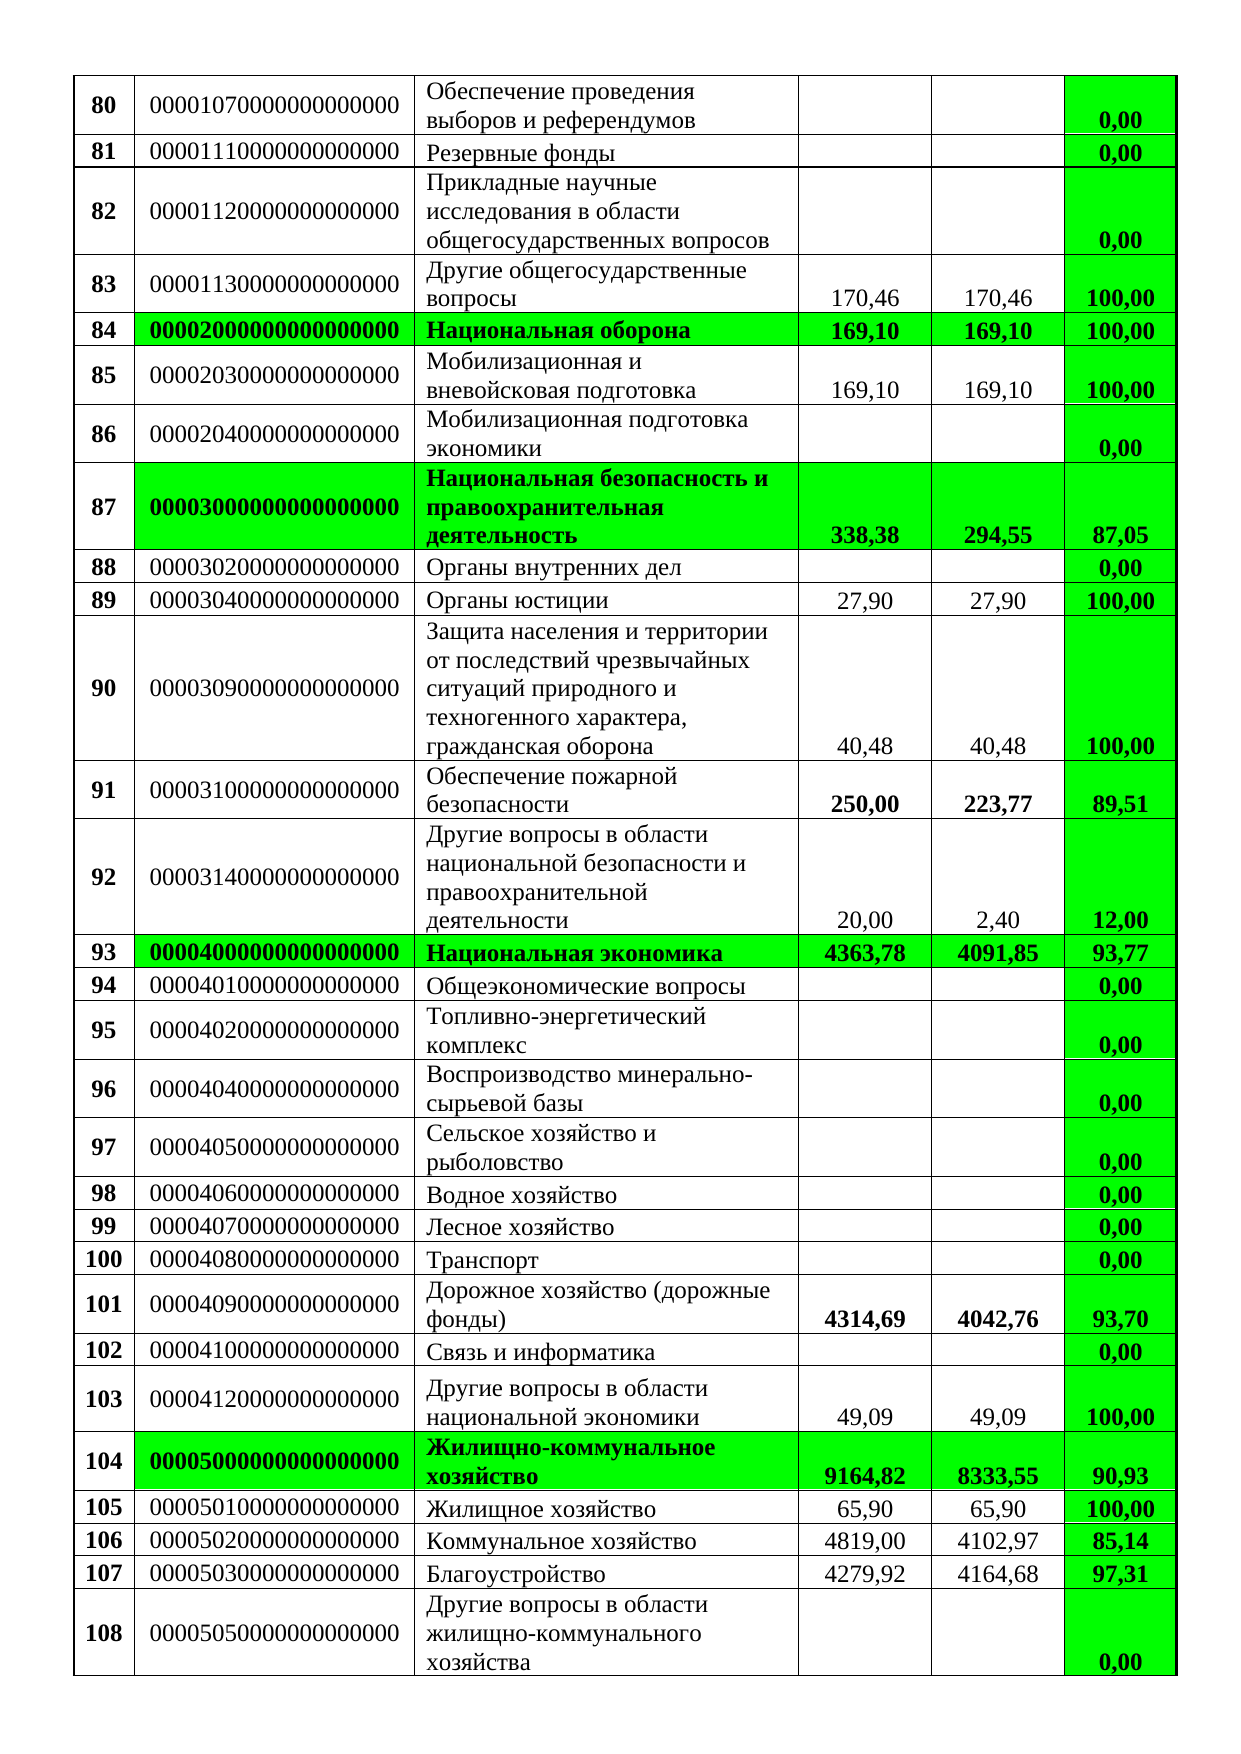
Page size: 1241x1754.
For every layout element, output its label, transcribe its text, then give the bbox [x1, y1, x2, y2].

table_cell 00005010000000000000 [135, 1491, 414, 1522]
table_cell 81 [75, 135, 134, 166]
table_cell Общеэкономические вопросы [415, 968, 798, 1000]
table_cell Защита населения и территории от последствий чрезвычайных ситуаций природного и техногенного характера, гражданская оборона [415, 616, 798, 760]
table_cell [932, 1334, 1064, 1365]
table_cell 106 [75, 1524, 134, 1555]
table_cell 4091,85 [932, 935, 1064, 967]
table_cell 00005050000000000000 [135, 1589, 414, 1675]
table_cell 100,00 [1065, 313, 1175, 345]
table_cell Коммунальное хозяйство [415, 1524, 798, 1555]
table_cell [799, 168, 931, 254]
table_cell 00003020000000000000 [135, 550, 414, 582]
table_cell 0,00 [1065, 1334, 1175, 1365]
table_cell 00003100000000000000 [135, 761, 414, 818]
table_cell Транспорт [415, 1242, 798, 1274]
table_cell Другие общегосударственные вопросы [415, 255, 798, 312]
table_cell 169,10 [932, 346, 1064, 403]
table_cell 83 [75, 255, 134, 312]
table_cell Национальная экономика [415, 935, 798, 967]
table_cell 8333,55 [932, 1432, 1064, 1489]
table_cell [799, 135, 931, 166]
table_cell 00003000000000000000 [135, 463, 414, 549]
table_cell 107 [75, 1556, 134, 1588]
table_cell 91 [75, 761, 134, 818]
table_cell 00004050000000000000 [135, 1118, 414, 1176]
table_cell 00001120000000000000 [135, 168, 414, 254]
table_cell 00002030000000000000 [135, 346, 414, 403]
table_cell 338,38 [799, 463, 931, 549]
table_cell 00001110000000000000 [135, 135, 414, 166]
table_cell Резервные фонды [415, 135, 798, 166]
table_cell Обеспечение проведения выборов и референдумов [415, 76, 798, 133]
table_cell [932, 1177, 1064, 1208]
table_cell 4042,76 [932, 1275, 1064, 1333]
table_cell [932, 1589, 1064, 1675]
table_cell [932, 1001, 1064, 1058]
table_cell [799, 1001, 931, 1058]
table_cell Прикладные научные исследования в области общегосударственных вопросов [415, 168, 798, 254]
table_cell 89,51 [1065, 761, 1175, 818]
table_cell Другие вопросы в области национальной экономики [415, 1366, 798, 1431]
table_cell [932, 968, 1064, 1000]
table_cell Лесное хозяйство [415, 1210, 798, 1241]
table_cell 65,90 [799, 1491, 931, 1522]
table_cell 82 [75, 168, 134, 254]
table_cell 00001130000000000000 [135, 255, 414, 312]
table_cell 108 [75, 1589, 134, 1675]
table_cell [799, 1242, 931, 1274]
table_cell 96 [75, 1060, 134, 1117]
table_cell [799, 1334, 931, 1365]
table_cell Жилищно-коммунальное хозяйство [415, 1432, 798, 1489]
table_cell 223,77 [932, 761, 1064, 818]
table_cell 4102,97 [932, 1524, 1064, 1555]
table_cell [799, 405, 931, 462]
table_cell 97 [75, 1118, 134, 1176]
table_cell 104 [75, 1432, 134, 1489]
table_cell 00004070000000000000 [135, 1210, 414, 1241]
table_cell [799, 76, 931, 133]
table_cell 88 [75, 550, 134, 582]
table_cell 94 [75, 968, 134, 1000]
table_cell 2,40 [932, 819, 1064, 934]
table_cell 4819,00 [799, 1524, 931, 1555]
table_cell Связь и информатика [415, 1334, 798, 1365]
table_cell 87,05 [1065, 463, 1175, 549]
table_cell 4314,69 [799, 1275, 931, 1333]
table_cell 100,00 [1065, 1366, 1175, 1431]
table_cell 84 [75, 313, 134, 345]
table_cell 00002000000000000000 [135, 313, 414, 345]
table_cell 0,00 [1065, 1210, 1175, 1241]
table_cell 100 [75, 1242, 134, 1274]
table_cell 00004090000000000000 [135, 1275, 414, 1333]
table_cell 00005020000000000000 [135, 1524, 414, 1555]
table_cell 102 [75, 1334, 134, 1365]
table_cell 0,00 [1065, 1177, 1175, 1208]
table_cell 170,46 [932, 255, 1064, 312]
table_cell [932, 1210, 1064, 1241]
table_cell 12,00 [1065, 819, 1175, 934]
table_cell 169,10 [799, 346, 931, 403]
table_cell 0,00 [1065, 1060, 1175, 1117]
table_cell 00003140000000000000 [135, 819, 414, 934]
table_cell 86 [75, 405, 134, 462]
table_cell 100,00 [1065, 616, 1175, 760]
table_cell 250,00 [799, 761, 931, 818]
table_cell 0,00 [1065, 76, 1175, 133]
table_cell 00004100000000000000 [135, 1334, 414, 1365]
table_cell 49,09 [799, 1366, 931, 1431]
table_cell 4164,68 [932, 1556, 1064, 1588]
table_cell 0,00 [1065, 1118, 1175, 1176]
table_cell 95 [75, 1001, 134, 1058]
table_cell 97,31 [1065, 1556, 1175, 1588]
table_cell 85,14 [1065, 1524, 1175, 1555]
table_cell 0,00 [1065, 168, 1175, 254]
table_cell 101 [75, 1275, 134, 1333]
table_cell 27,90 [799, 583, 931, 615]
table_cell 0,00 [1065, 968, 1175, 1000]
table_cell [799, 550, 931, 582]
table_cell [932, 1060, 1064, 1117]
table_cell 0,00 [1065, 1242, 1175, 1274]
table_cell 00004120000000000000 [135, 1366, 414, 1431]
table_cell [799, 968, 931, 1000]
table_cell 93 [75, 935, 134, 967]
table_cell 294,55 [932, 463, 1064, 549]
table_cell Обеспечение пожарной безопасности [415, 761, 798, 818]
table_cell 100,00 [1065, 255, 1175, 312]
table_cell 00004080000000000000 [135, 1242, 414, 1274]
table_cell 103 [75, 1366, 134, 1431]
table_cell 00004000000000000000 [135, 935, 414, 967]
table_cell 0,00 [1065, 405, 1175, 462]
table_cell [799, 1589, 931, 1675]
table_cell 80 [75, 76, 134, 133]
table_cell 4363,78 [799, 935, 931, 967]
table_cell 4279,92 [799, 1556, 931, 1588]
table_cell 100,00 [1065, 583, 1175, 615]
table_cell 9164,82 [799, 1432, 931, 1489]
table_cell 0,00 [1065, 135, 1175, 166]
table_cell Другие вопросы в области жилищно-коммунального хозяйства [415, 1589, 798, 1675]
table_cell 00001070000000000000 [135, 76, 414, 133]
table_cell [799, 1060, 931, 1117]
table_cell 0,00 [1065, 1001, 1175, 1058]
table_cell 169,10 [799, 313, 931, 345]
table_cell 00004010000000000000 [135, 968, 414, 1000]
table_cell 40,48 [932, 616, 1064, 760]
table_cell Жилищное хозяйство [415, 1491, 798, 1522]
table_cell [932, 1118, 1064, 1176]
table_cell 00004040000000000000 [135, 1060, 414, 1117]
table_cell 93,70 [1065, 1275, 1175, 1333]
table_cell [799, 1118, 931, 1176]
table_cell Топливно-энергетический комплекс [415, 1001, 798, 1058]
table_cell 00005030000000000000 [135, 1556, 414, 1588]
table_cell [799, 1210, 931, 1241]
table_cell Национальная безопасность и правоохранительная деятельность [415, 463, 798, 549]
table_cell [799, 1177, 931, 1208]
table_cell 00004020000000000000 [135, 1001, 414, 1058]
table_cell Мобилизационная и вневойсковая подготовка [415, 346, 798, 403]
table_cell 0,00 [1065, 550, 1175, 582]
table_cell Органы юстиции [415, 583, 798, 615]
table_cell 85 [75, 346, 134, 403]
table_cell 00004060000000000000 [135, 1177, 414, 1208]
table_cell 90 [75, 616, 134, 760]
table_cell 100,00 [1065, 346, 1175, 403]
table_cell Мобилизационная подготовка экономики [415, 405, 798, 462]
table_cell 98 [75, 1177, 134, 1208]
table_cell Дорожное хозяйство (дорожные фонды) [415, 1275, 798, 1333]
table_cell 169,10 [932, 313, 1064, 345]
table_cell Национальная оборона [415, 313, 798, 345]
table_cell 00003090000000000000 [135, 616, 414, 760]
table_cell 20,00 [799, 819, 931, 934]
table_cell 92 [75, 819, 134, 934]
table_cell 89 [75, 583, 134, 615]
table_cell Сельское хозяйство и рыболовство [415, 1118, 798, 1176]
table_cell [932, 135, 1064, 166]
table_cell [932, 168, 1064, 254]
table_cell 0,00 [1065, 1589, 1175, 1675]
table_cell 00003040000000000000 [135, 583, 414, 615]
table_cell Водное хозяйство [415, 1177, 798, 1208]
table_cell 49,09 [932, 1366, 1064, 1431]
table_cell 65,90 [932, 1491, 1064, 1522]
table_cell 87 [75, 463, 134, 549]
table_cell 00005000000000000000 [135, 1432, 414, 1489]
table_cell 00002040000000000000 [135, 405, 414, 462]
table_cell [932, 76, 1064, 133]
table_cell [932, 405, 1064, 462]
table_cell Воспроизводство минерально-сырьевой базы [415, 1060, 798, 1117]
table_cell [932, 550, 1064, 582]
table_cell Другие вопросы в области национальной безопасности и правоохранительной деятельности [415, 819, 798, 934]
table_cell Органы внутренних дел [415, 550, 798, 582]
table_cell 40,48 [799, 616, 931, 760]
table_cell 170,46 [799, 255, 931, 312]
table_cell 90,93 [1065, 1432, 1175, 1489]
table_cell 93,77 [1065, 935, 1175, 967]
table_cell 99 [75, 1210, 134, 1241]
table_cell 100,00 [1065, 1491, 1175, 1522]
table_cell [932, 1242, 1064, 1274]
table_cell 27,90 [932, 583, 1064, 615]
table_cell 105 [75, 1491, 134, 1522]
table_cell Благоустройство [415, 1556, 798, 1588]
